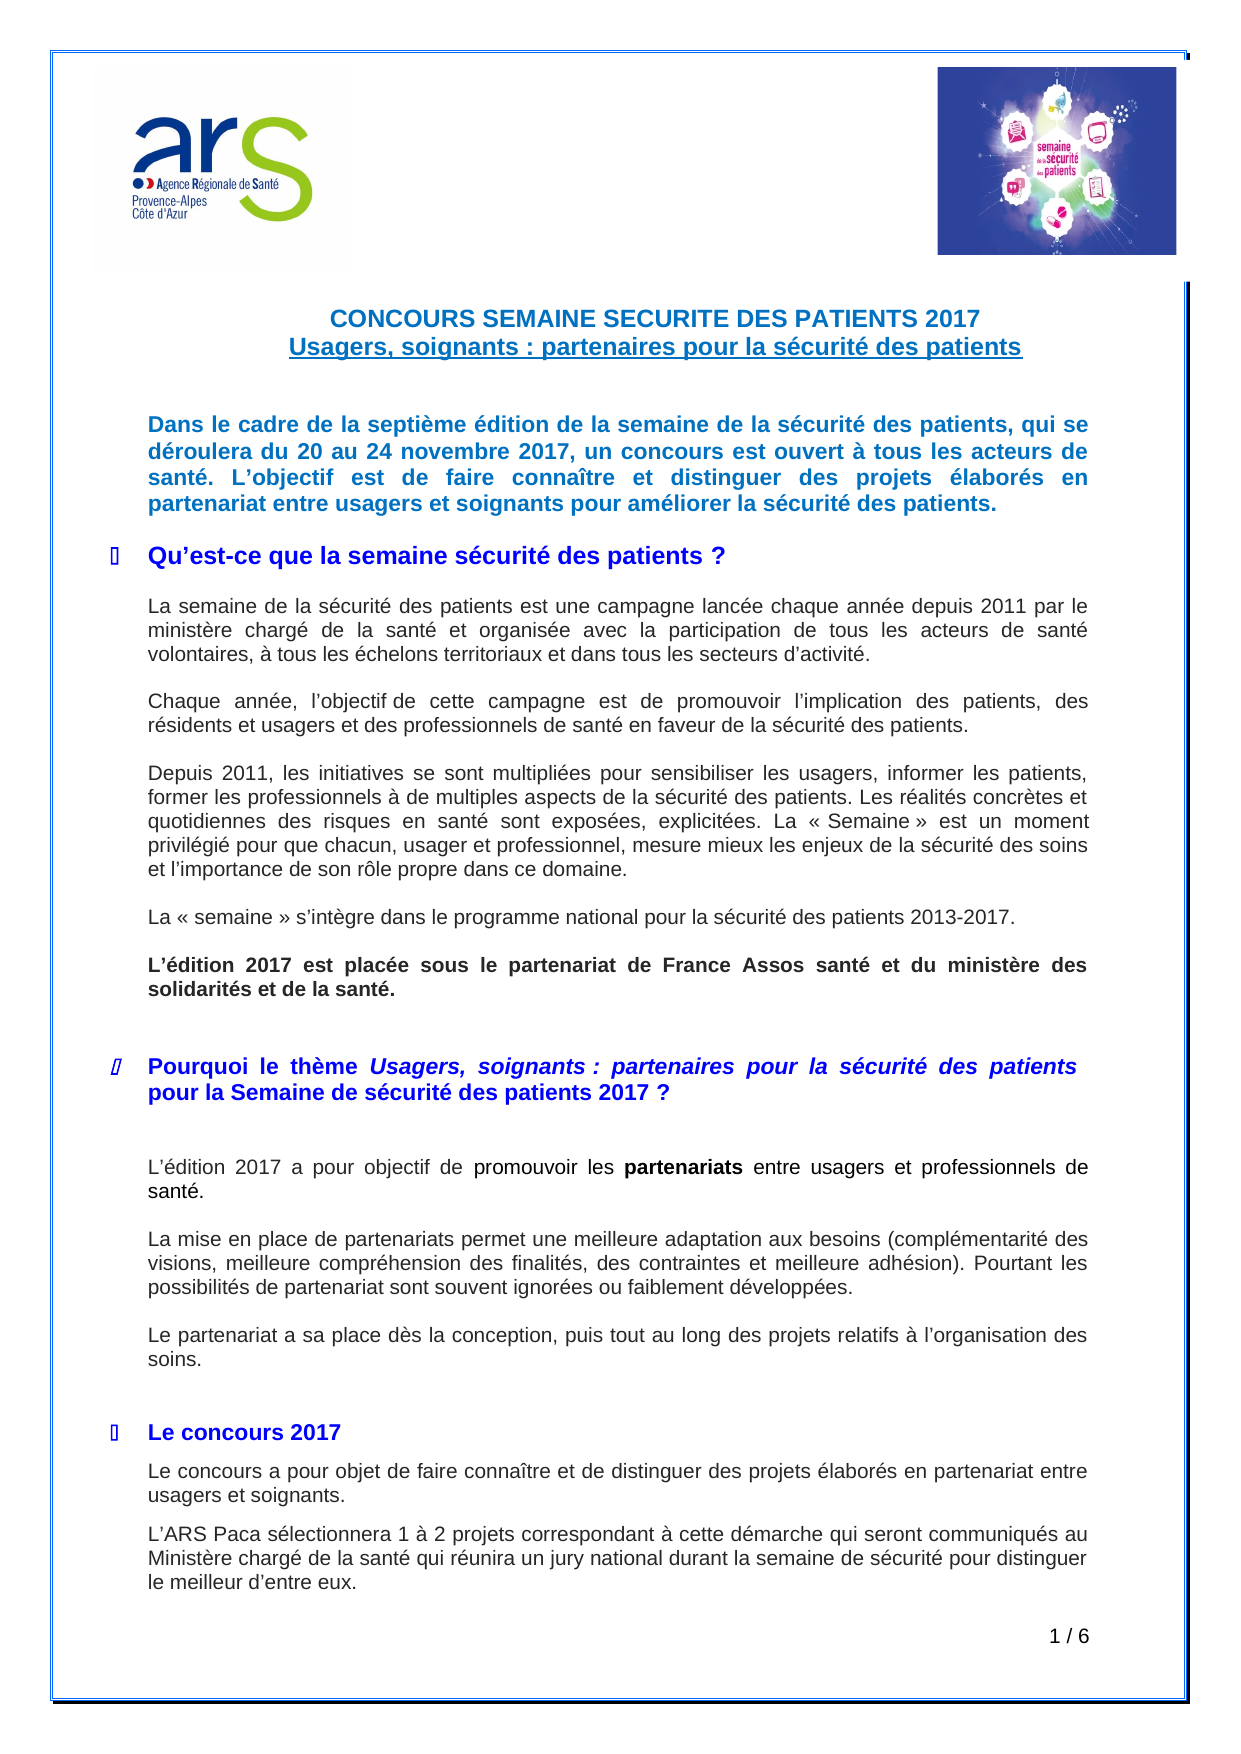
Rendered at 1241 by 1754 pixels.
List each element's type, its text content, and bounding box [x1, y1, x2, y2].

text L’édition 2017 est placée sous le partenariat de France Assos santé et du ministère des solidarités et de la santé. [148, 953, 1089, 1001]
picture [93, 67, 353, 274]
text L’édition 2017 a pour objectif de promouvoir les partenariats entre usagers et professionnels de santé. [148, 1155, 1089, 1203]
list Qu’est-ce que la semaine sécurité des patients ? [110, 541, 1089, 569]
text Le partenariat a sa place dès la conception, puis tout au long des projets relatifs à l’organisation des soins. [148, 1323, 1089, 1371]
text La semaine de la sécurité des patients est une campagne lancée chaque année depuis 2011 par le ministère chargé de la santé et organisée avec la participation de tous les acteurs de santé volontaires, à tous les échelons territoriaux et dans tous les secteurs d’activité. [148, 593, 1089, 665]
text La « semaine » s’intègre dans le programme national pour la sécurité des patients 2013-2017. [148, 905, 1089, 929]
text Usagers, soignants : partenaires pour la sécurité des patients [221, 332, 1089, 361]
text Le concours a pour objet de faire connaître et de distinguer des projets élaborés en partenariat entre usagers et soignants. [148, 1459, 1089, 1507]
text Depuis 2011, les initiatives se sont multipliées pour sensibiliser les usagers, informer les patients, former les professionnels à de multiples aspects de la sécurité des patients. Les réalités concrètes et quotidiennes des risques en santé sont exposées, explicitées. La « Semaine » est un moment privilégié pour que chacun, usager et professionnel, mesure mieux les enjeux de la sécurité des soins et l’importance de son rôle propre dans ce domaine. [148, 761, 1089, 881]
text Dans le cadre de la septième édition de la semaine de la sécurité des patients, qui se déroulera du 20 au 24 novembre 2017, un concours est ouvert à tous les acteurs de santé. L’objectif est de faire connaître et distinguer des projets élaborés en partenariat entre usagers et soignants pour améliorer la sécurité des patients. [148, 411, 1089, 517]
picture [937, 67, 1177, 255]
text La mise en place de partenariats permet une meilleure adaptation aux besoins (complémentarité des visions, meilleure compréhension des finalités, des contraintes et meilleure adhésion). Pourtant les possibilités de partenariat sont souvent ignorées ou faiblement développées. [148, 1227, 1089, 1299]
text L’ARS Paca sélectionnera 1 à 2 projets correspondant à cette démarche qui seront communiqués au Ministère chargé de la santé qui réunira un jury national durant la semaine de sécurité pour distinguer le meilleur d’entre eux. [148, 1522, 1089, 1593]
list Pourquoi le thème Usagers, soignants : partenaires pour la sécurité des patients pour la Semaine de sécurité des patients 2017 ? [110, 1053, 1089, 1106]
list Le concours 2017 [110, 1419, 1089, 1445]
text CONCOURS SEMAINE SECURITE DES PATIENTS 2017 [221, 303, 1089, 332]
text Chaque année, l’objectif de cette campagne est de promouvoir l’implication des patients, des résidents et usagers et des professionnels de santé en faveur de la sécurité des patients. [148, 689, 1089, 737]
